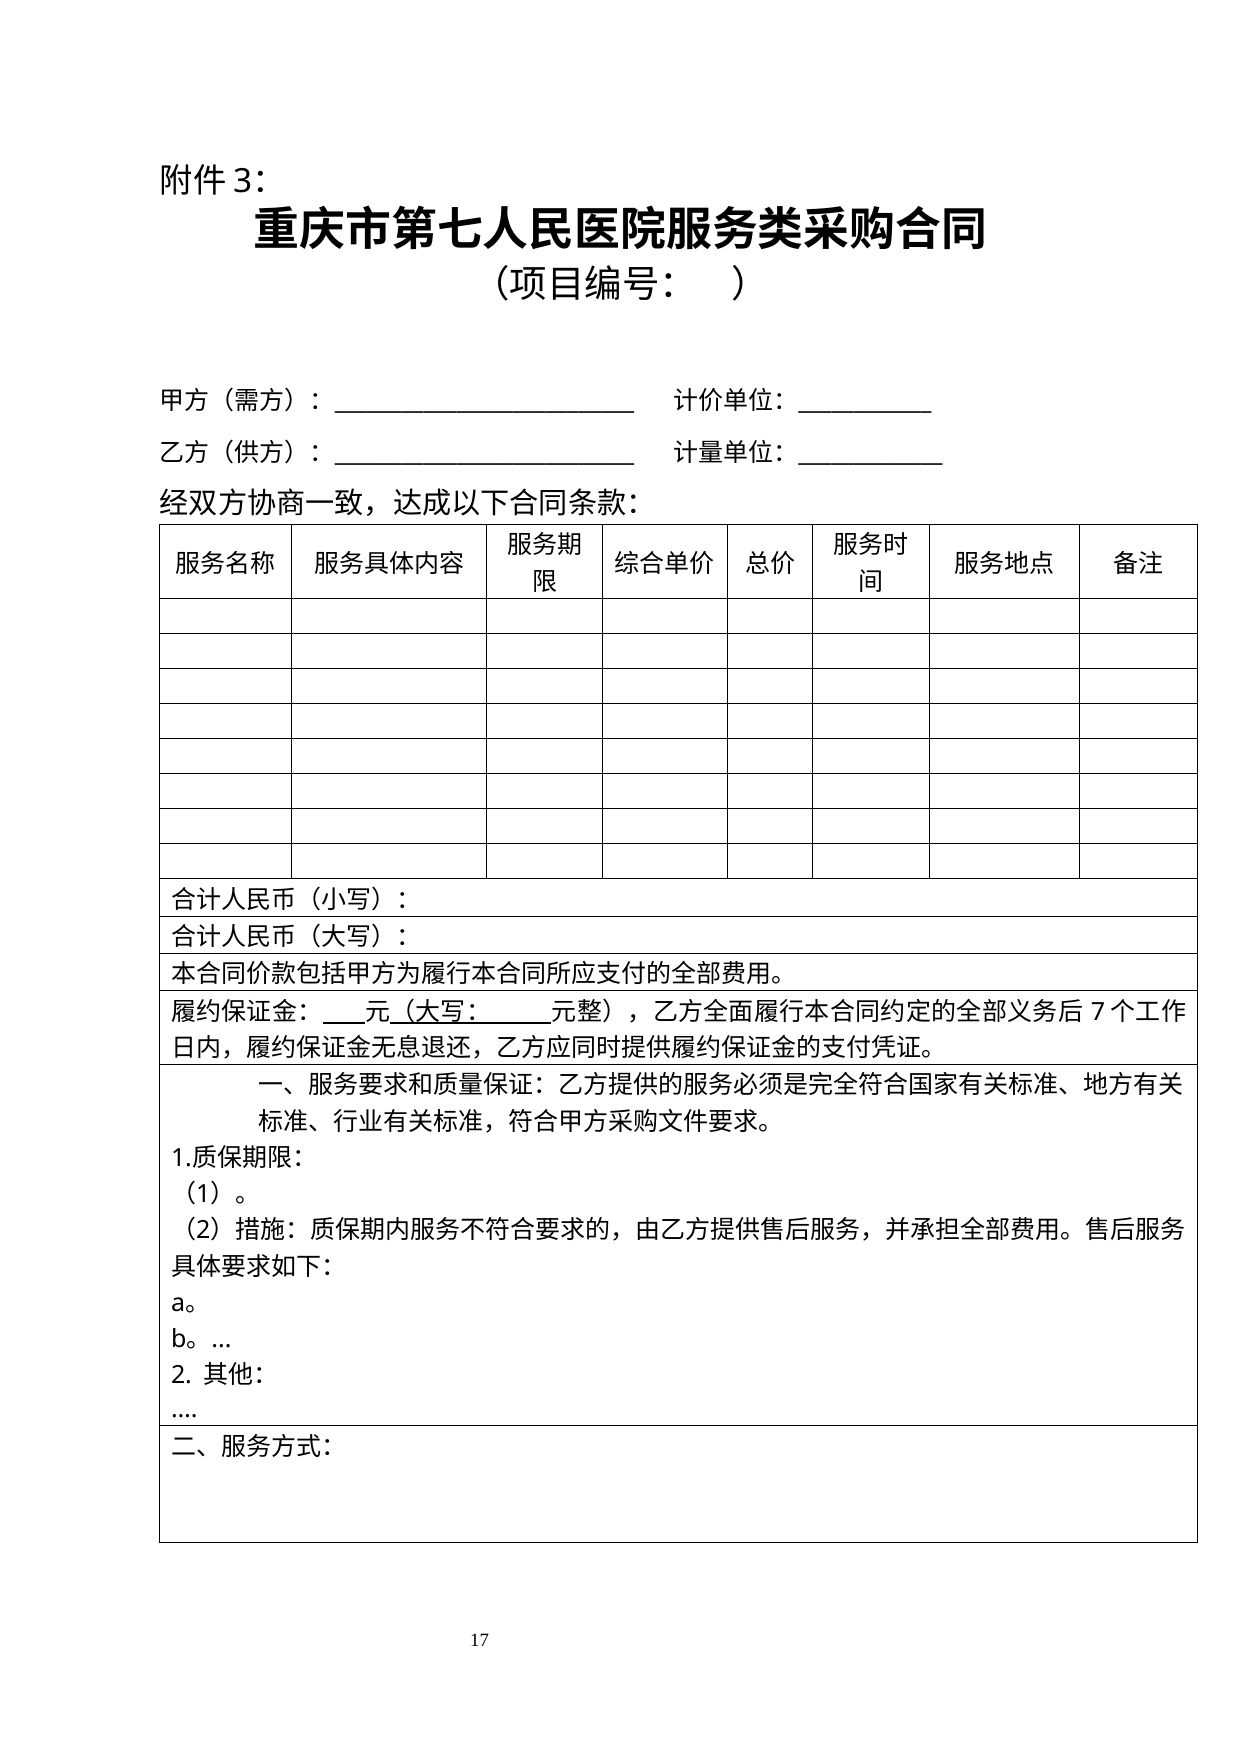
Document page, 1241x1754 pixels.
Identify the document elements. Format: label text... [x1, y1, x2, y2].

table_header 服务具体内容 [292, 525, 486, 597]
table_cell [603, 739, 727, 773]
table_cell [487, 599, 602, 632]
table_cell [728, 774, 812, 808]
table_cell [813, 669, 929, 703]
text 附件3： [159, 148, 1081, 204]
text 甲方（需方）：___________________________ 计价单位：____________ [159, 368, 1081, 420]
table_header 备注 [1080, 525, 1197, 597]
table_cell [603, 634, 727, 668]
text 经双方协商一致，达成以下合同条款： [159, 472, 1081, 524]
table_cell [487, 669, 602, 703]
table_cell [1080, 774, 1197, 808]
table_cell [292, 704, 486, 738]
table_cell 合计人民币（小写）： [160, 879, 1197, 916]
text 乙方（供方）：___________________________ 计量单位：_____________ [159, 420, 1081, 472]
table_cell [728, 844, 812, 878]
table_cell [160, 844, 291, 878]
table_cell [292, 599, 486, 632]
table_cell [160, 669, 291, 703]
table_cell 一、服务要求和质量保证：乙方提供的服务必须是完全符合国家有关标准、地方有关标准、行业有关标准，符合甲方采购文件要求。 1.质保期限： （1）。 （2）措施：质保期内服务不符合要求的，由乙方提供售后服务，并承担全部费用。售后服务具体要求如下： a。 b。... 其他： …. [160, 1065, 1197, 1425]
table_cell [1080, 704, 1197, 738]
table_cell [160, 809, 291, 843]
table_cell [292, 844, 486, 878]
table_cell [813, 634, 929, 668]
table_cell [1080, 669, 1197, 703]
table_header 总价 [728, 525, 812, 597]
table_header 服务期限 [487, 525, 602, 597]
table_cell [728, 669, 812, 703]
table_cell [813, 704, 929, 738]
table_cell [1080, 844, 1197, 878]
table_cell [487, 774, 602, 808]
table_cell [930, 844, 1079, 878]
table_cell [930, 774, 1079, 808]
table_cell [930, 739, 1079, 773]
table_cell 履约保证金： 元（大写： 元整），乙方全面履行本合同约定的全部义务后 7个工作日内，履约保证金无息退还，乙方应同时提供履约保证金的支付凭证。 [160, 991, 1197, 1064]
table_cell [487, 634, 602, 668]
table_cell [1080, 634, 1197, 668]
table_cell [603, 669, 727, 703]
table_cell [160, 634, 291, 668]
table_cell [487, 704, 602, 738]
table_cell 服务方式： [160, 1426, 1197, 1542]
table_cell [1080, 739, 1197, 773]
table_cell [603, 599, 727, 632]
table_cell [813, 809, 929, 843]
table_cell [603, 809, 727, 843]
table_cell [728, 809, 812, 843]
table_cell [930, 669, 1079, 703]
table_cell [160, 739, 291, 773]
table_cell [292, 809, 486, 843]
table_cell [603, 774, 727, 808]
table_header 服务名称 [160, 525, 291, 597]
table_cell [813, 774, 929, 808]
table_cell [930, 809, 1079, 843]
table_cell [487, 739, 602, 773]
table_cell [813, 844, 929, 878]
table_cell [487, 809, 602, 843]
table_cell [930, 599, 1079, 632]
table_cell [603, 704, 727, 738]
table_cell [930, 634, 1079, 668]
table_cell [728, 634, 812, 668]
table_header 服务时间 [813, 525, 929, 597]
table_cell [1080, 809, 1197, 843]
table_cell [292, 634, 486, 668]
table_cell [603, 844, 727, 878]
table_header 服务地点 [930, 525, 1079, 597]
table_cell [728, 599, 812, 632]
table_cell [160, 704, 291, 738]
table_cell [292, 739, 486, 773]
table_cell [292, 774, 486, 808]
table_cell [813, 739, 929, 773]
table_cell [728, 739, 812, 773]
table_cell 本合同价款包括甲方为履行本合同所应支付的全部费用。 [160, 954, 1197, 990]
table_cell [160, 599, 291, 632]
table_cell [487, 844, 602, 878]
table_cell [292, 669, 486, 703]
table_cell [728, 704, 812, 738]
text （项目编号： ） [159, 256, 1081, 308]
table_cell [930, 704, 1079, 738]
table_header 综合单价 [603, 525, 727, 597]
table_cell [1080, 599, 1197, 632]
table_cell 合计人民币（大写）： [160, 917, 1197, 953]
table_cell [813, 599, 929, 632]
text 重庆市第七人民医院服务类采购合同 [159, 204, 1081, 256]
table_cell [160, 774, 291, 808]
